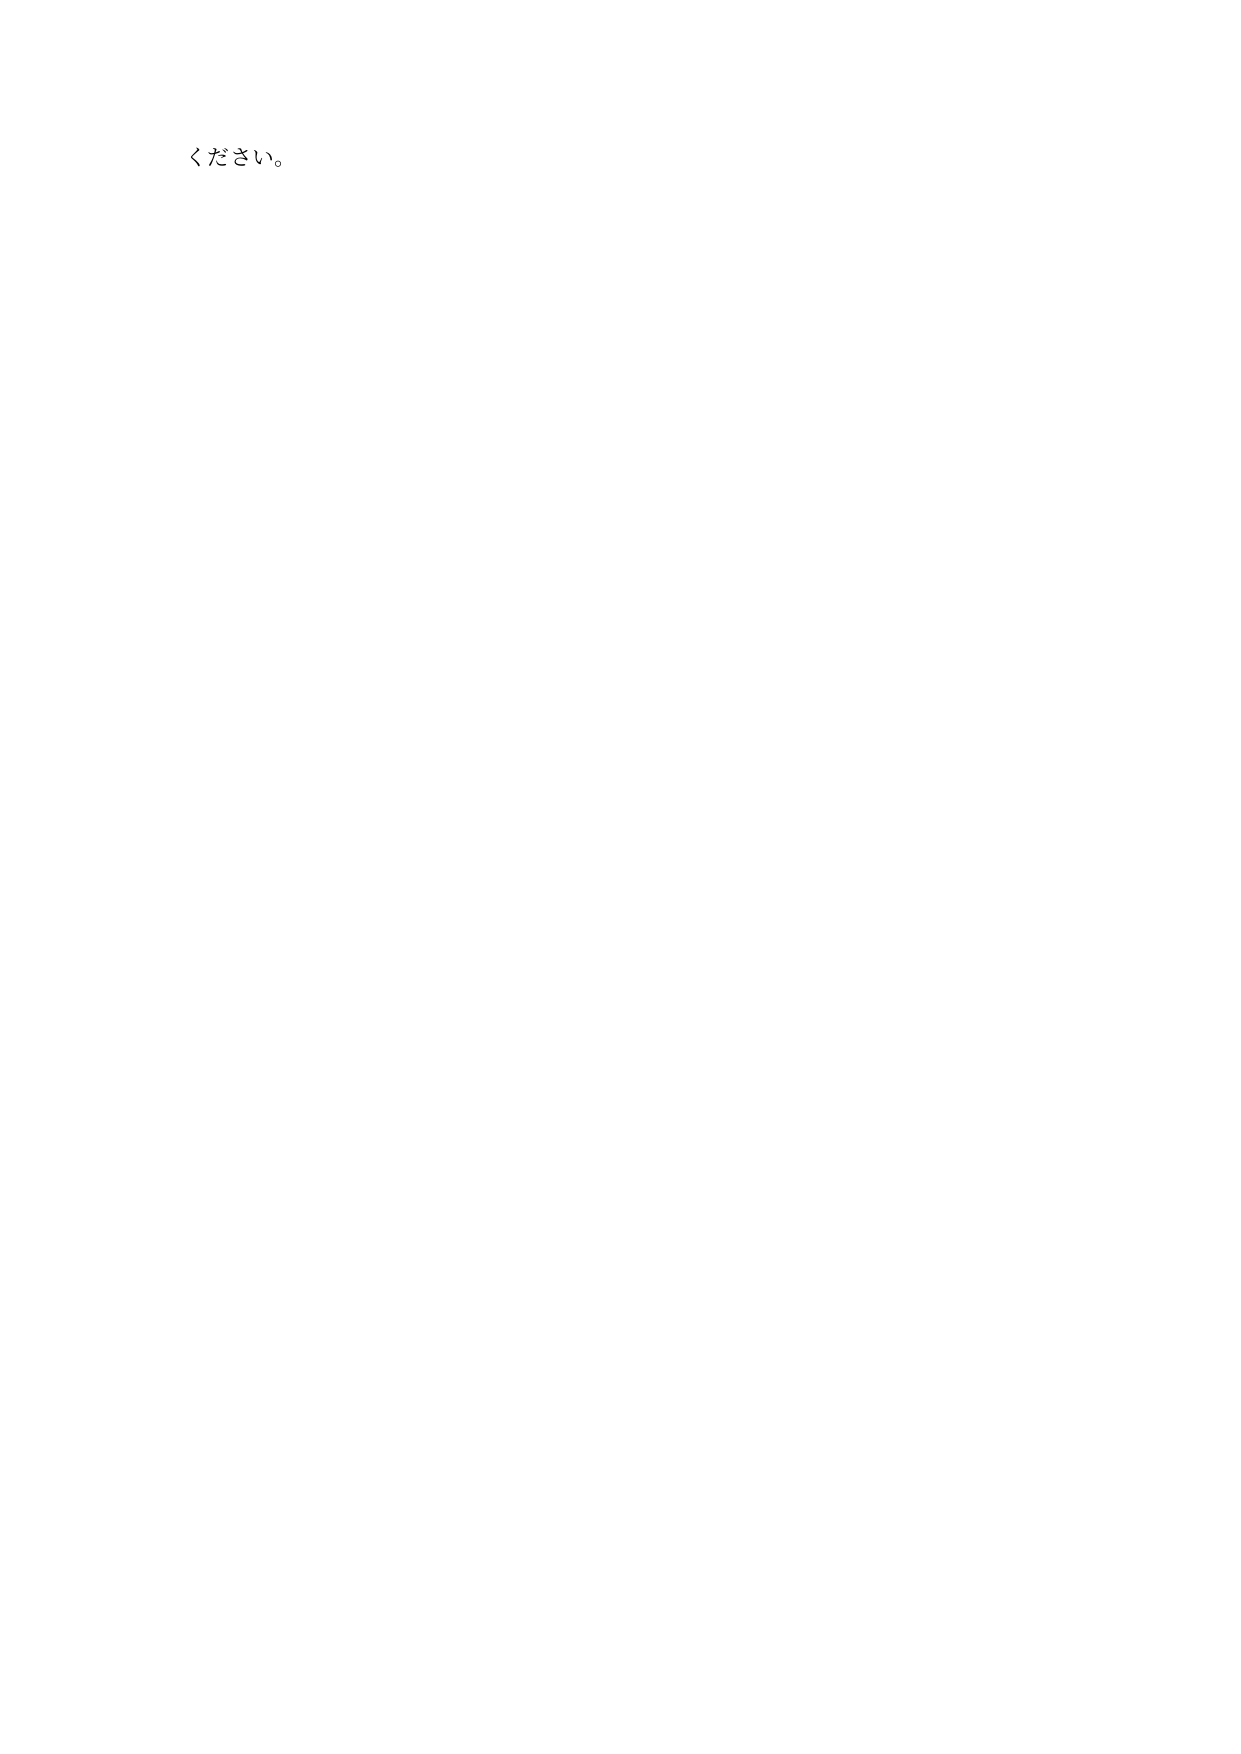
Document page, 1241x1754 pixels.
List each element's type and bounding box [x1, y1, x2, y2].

text [141, 139, 1122, 173]
